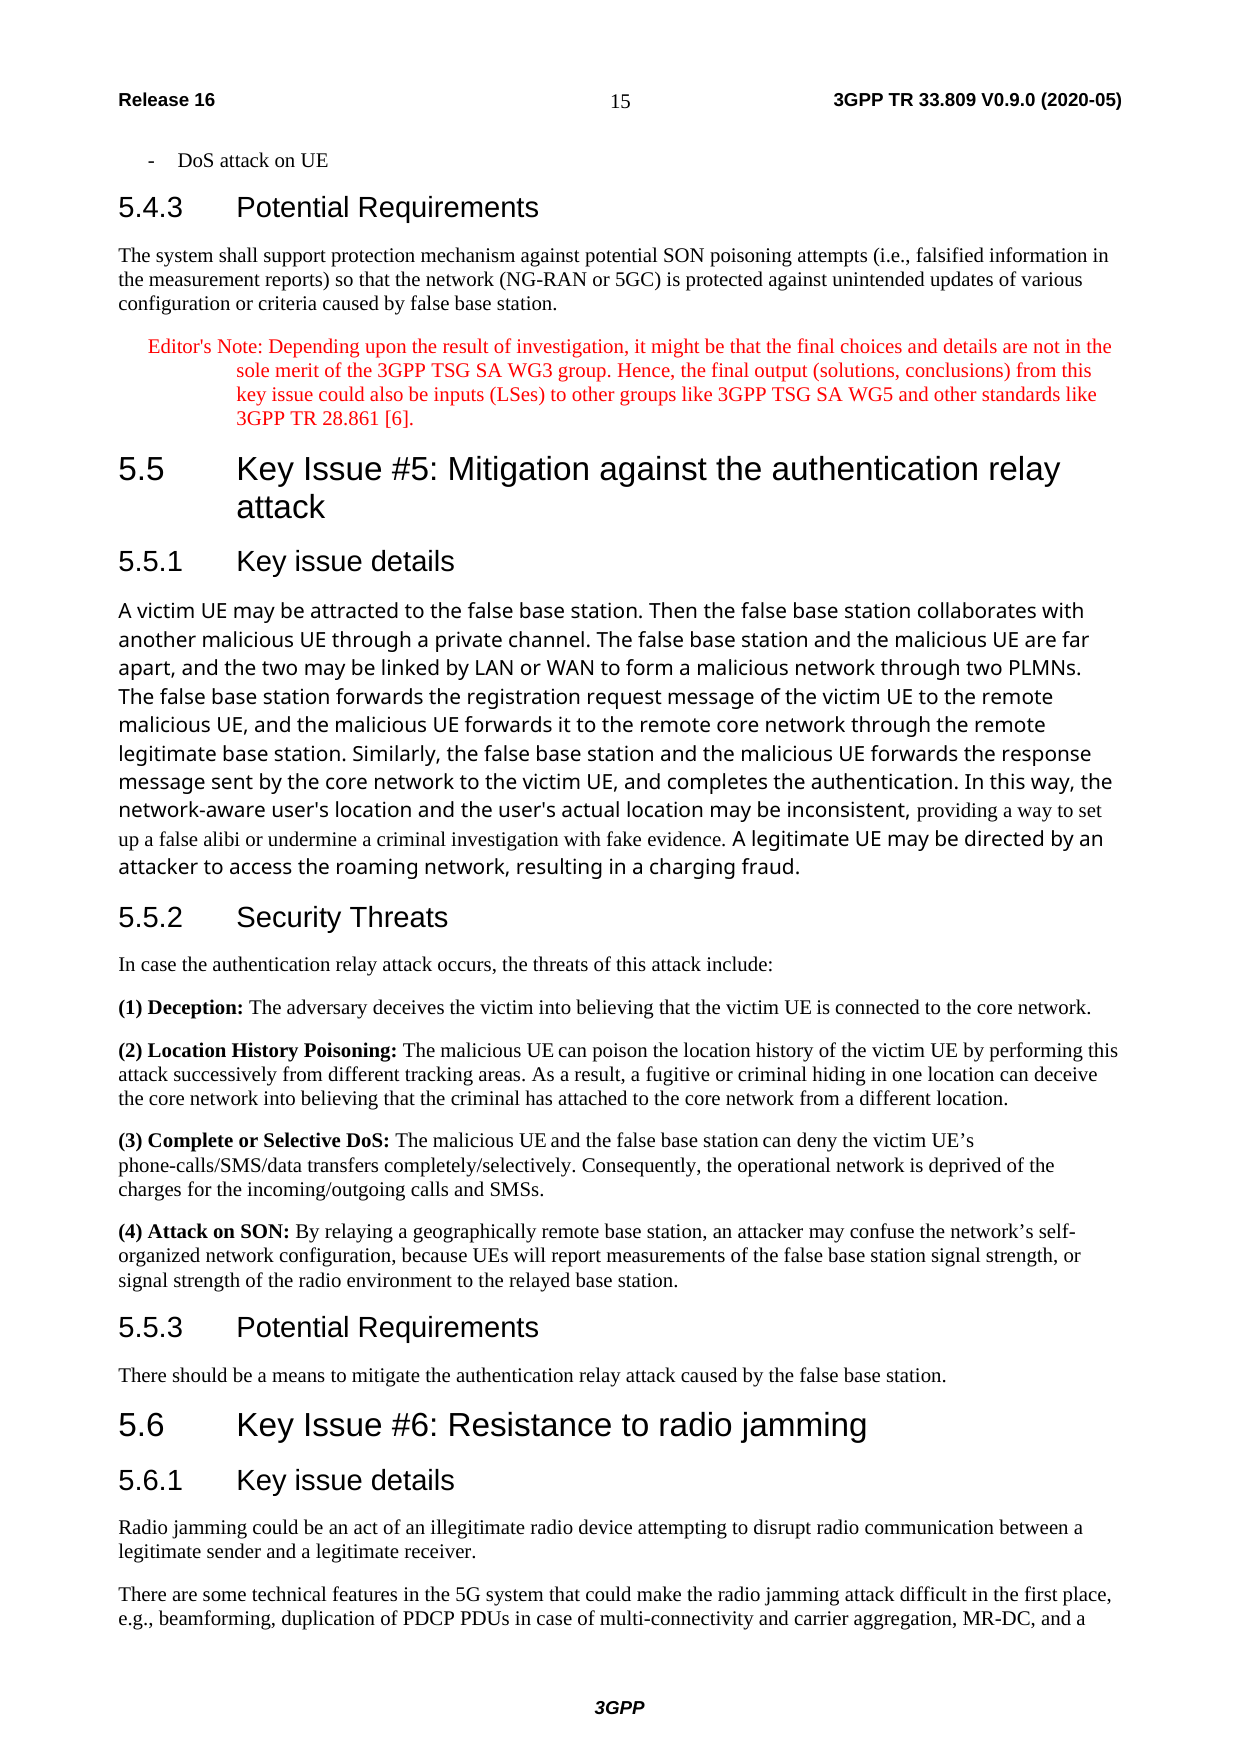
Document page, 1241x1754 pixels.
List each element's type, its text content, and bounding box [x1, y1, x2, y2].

text There should be a means to mitigate the authentication relay attack caused by the false base station. [118, 1363, 1122, 1387]
subtitle 5.6 Key Issue #6: Resistance to radio jamming [118, 1405, 1122, 1444]
subtitle 5.5.2 Security Threats [118, 899, 1122, 933]
subtitle 5.5.3 Potential Requirements [118, 1310, 1122, 1344]
text In case the authentication relay attack occurs, the threats of this attack include: [118, 952, 1122, 976]
text The system shall support protection mechanism against potential SON poisoning attempts (i.e., falsified information in the measurement reports) so that the network (NG-RAN or 5GC) is protected against unintended updates of various configuration or criteria caused by false base station. [118, 243, 1122, 315]
text (2) Location History Poisoning: The malicious UE can poison the location history of the victim UE by performing this attack successively from different tracking areas. As a result, a fugitive or criminal hiding in one location can deceive the core network into believing that the criminal has attached to the core network from a different location. [118, 1037, 1122, 1110]
subtitle 5.5.1 Key issue details [118, 544, 1122, 578]
subtitle 5.5 Key Issue #5: Mitigation against the authentication relay attack [118, 448, 1122, 525]
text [118, 1582, 1122, 1630]
text Editor's Note: Depending upon the result of investigation, it might be that the final choices and details are not in the sole merit of the 3GPP TSG SA WG3 group. Hence, the final output (solutions, conclusions) from this key issue could also be inputs (LSes) to other groups like 3GPP TSG SA WG5 and other standards like 3GPP TR 28.861 [6]. [148, 333, 1122, 430]
text A victim UE may be attracted to the false base station. Then the false base station collaborates with another malicious UE through a private channel. The false base station and the malicious UE are far apart, and the two may be linked by LAN or WAN to form a malicious network through two PLMNs. The false base station forwards the registration request message of the victim UE to the remote malicious UE, and the malicious UE forwards it to the remote core network through the remote legitimate base station. Similarly, the false base station and the malicious UE forwards the response message sent by the core network to the victim UE, and completes the authentication. In this way, the network-aware user's location and the user's actual location may be inconsistent, providing a way to set up a false alibi or undermine a criminal investigation with fake evidence. A legitimate UE may be directed by an attacker to access the roaming network, resulting in a charging fraud. [118, 596, 1122, 881]
text (1) Deception: The adversary deceives the victim into believing that the victim UE is connected to the core network. [118, 995, 1122, 1019]
text (4) Attack on SON: By relaying a geographically remote base station, an attacker may confuse the network’s self-organized network configuration, because UEs will report measurements of the false base station signal strength, or signal strength of the radio environment to the relayed base station. [118, 1219, 1122, 1292]
text (3) Complete or Selective DoS: The malicious UE and the false base station can deny the victim UE’s phone-calls/SMS/data transfers completely/selectively. Consequently, the operational network is deprived of the charges for the incoming/outgoing calls and SMSs. [118, 1128, 1122, 1201]
subtitle 5.4.3 Potential Requirements [118, 190, 1122, 224]
text Radio jamming could be an act of an illegitimate radio device attempting to disrupt radio communication between a legitimate sender and a legitimate receiver. [118, 1515, 1122, 1563]
subtitle 5.6.1 Key issue details [118, 1463, 1122, 1496]
text - DoS attack on UE [148, 147, 1122, 172]
